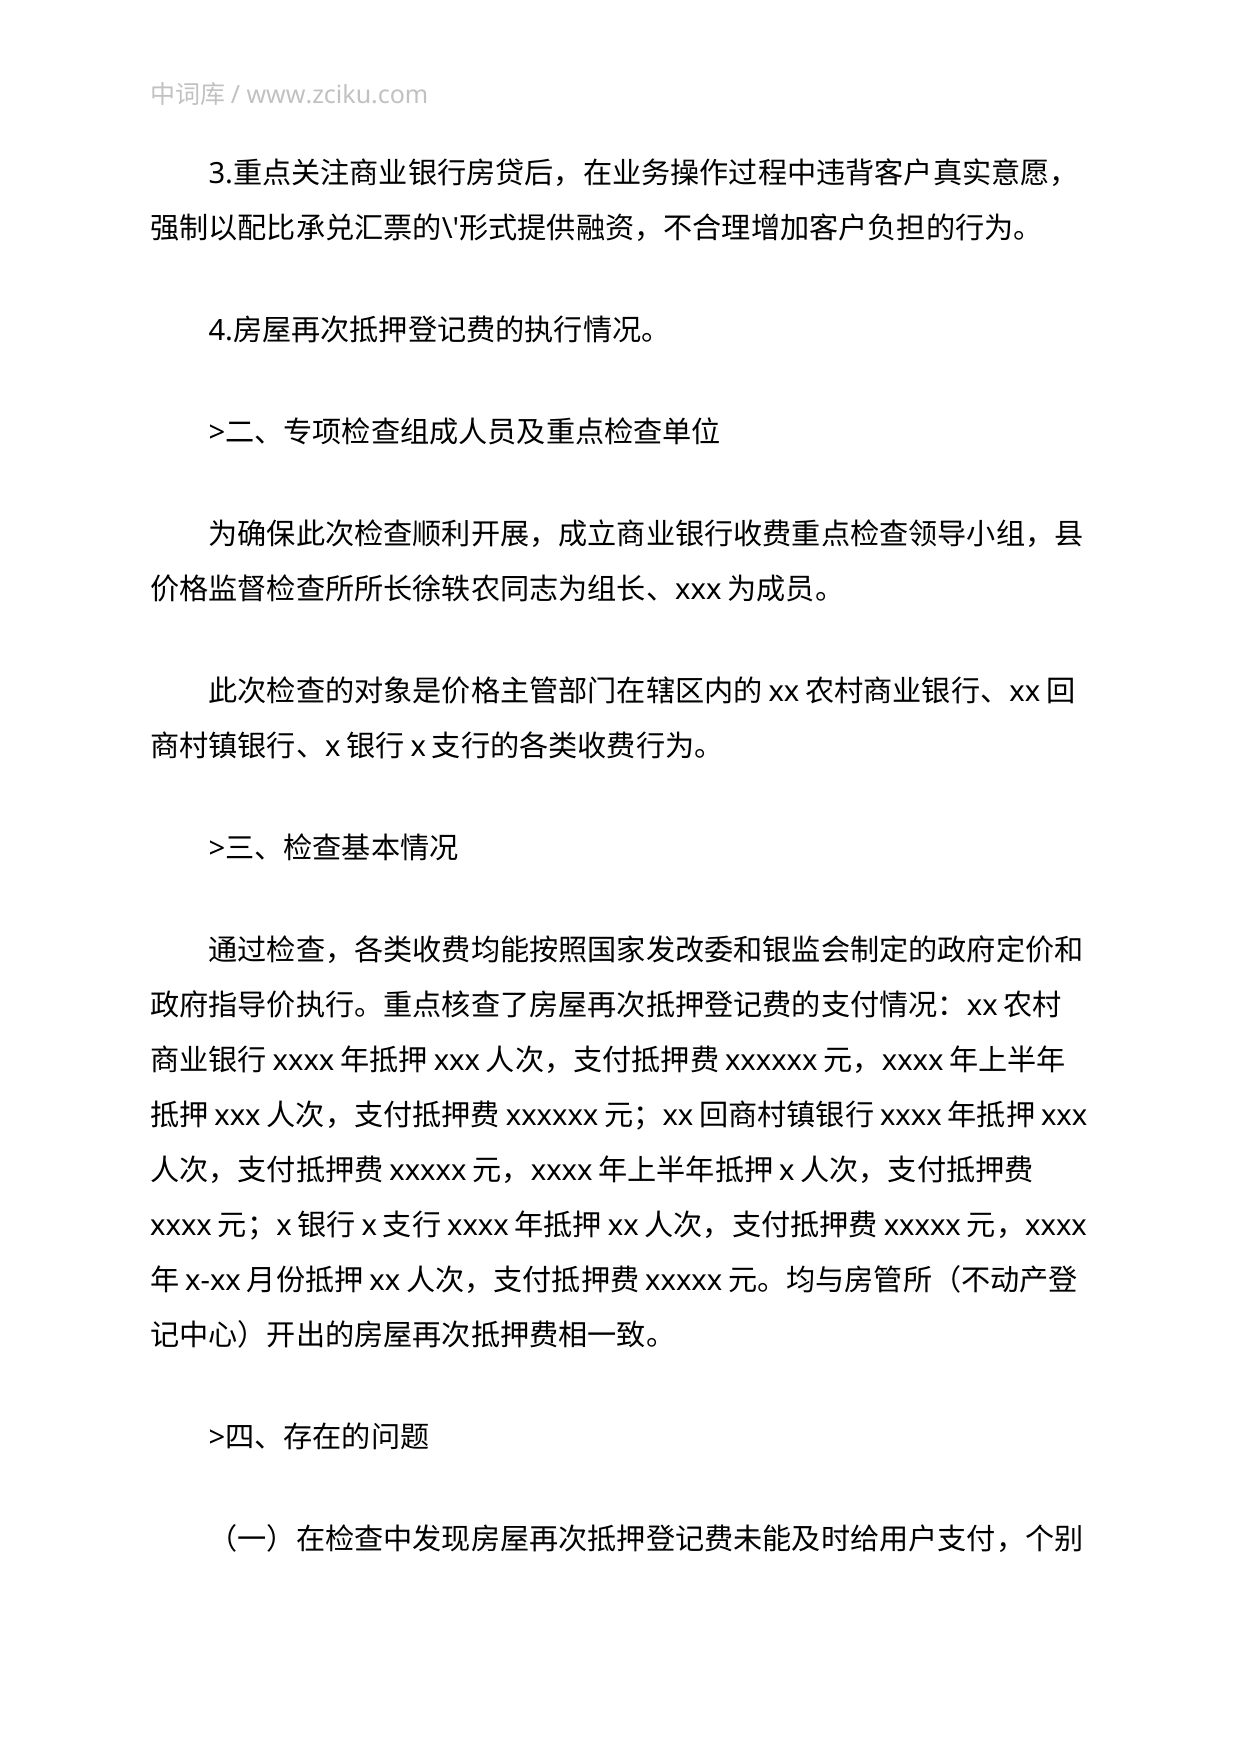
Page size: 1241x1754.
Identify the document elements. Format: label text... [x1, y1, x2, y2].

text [150, 1515, 1090, 1558]
text 4.房屋再次抵押登记费的执行情况。 [150, 307, 1090, 349]
text 3.重点关注商业银行房贷后，在业务操作过程中违背客户真实意愿，强制以配比承兑汇票的\'形式提供融资，不合理增加客户负担的行为。 [150, 150, 1090, 247]
text 为确保此次检查顺利开展，成立商业银行收费重点检查领导小组，县价格监督检查所所长徐轶农同志为组长、xxx为成员。 [150, 511, 1090, 608]
text >三、检查基本情况 [150, 825, 1090, 867]
text 此次检查的对象是价格主管部门在辖区内的xx农村商业银行、xx回商村镇银行、x银行x支行的各类收费行为。 [150, 668, 1090, 765]
text >二、专项检查组成人员及重点检查单位 [150, 409, 1090, 451]
text 通过检查，各类收费均能按照国家发改委和银监会制定的政府定价和政府指导价执行。重点核查了房屋再次抵押登记费的支付情况：xx农村商业银行xxxx年抵押xxx人次，支付抵押费xxxxxx元，xxxx年上半年抵押xxx人次，支付抵押费xxxxxx元；xx回商村镇银行xxxx年抵押xxx人次，支付抵押费xxxxx元，xxxx年上半年抵押x人次，支付抵押费xxxx元；x银行x支行xxxx年抵押xx人次，支付抵押费xxxxx元，xxxx年x-xx月份抵押xx人次，支付抵押费xxxxx元。均与房管所（不动产登记中心）开出的房屋再次抵押费相一致。 [150, 927, 1090, 1354]
text >四、存在的问题 [150, 1413, 1090, 1456]
